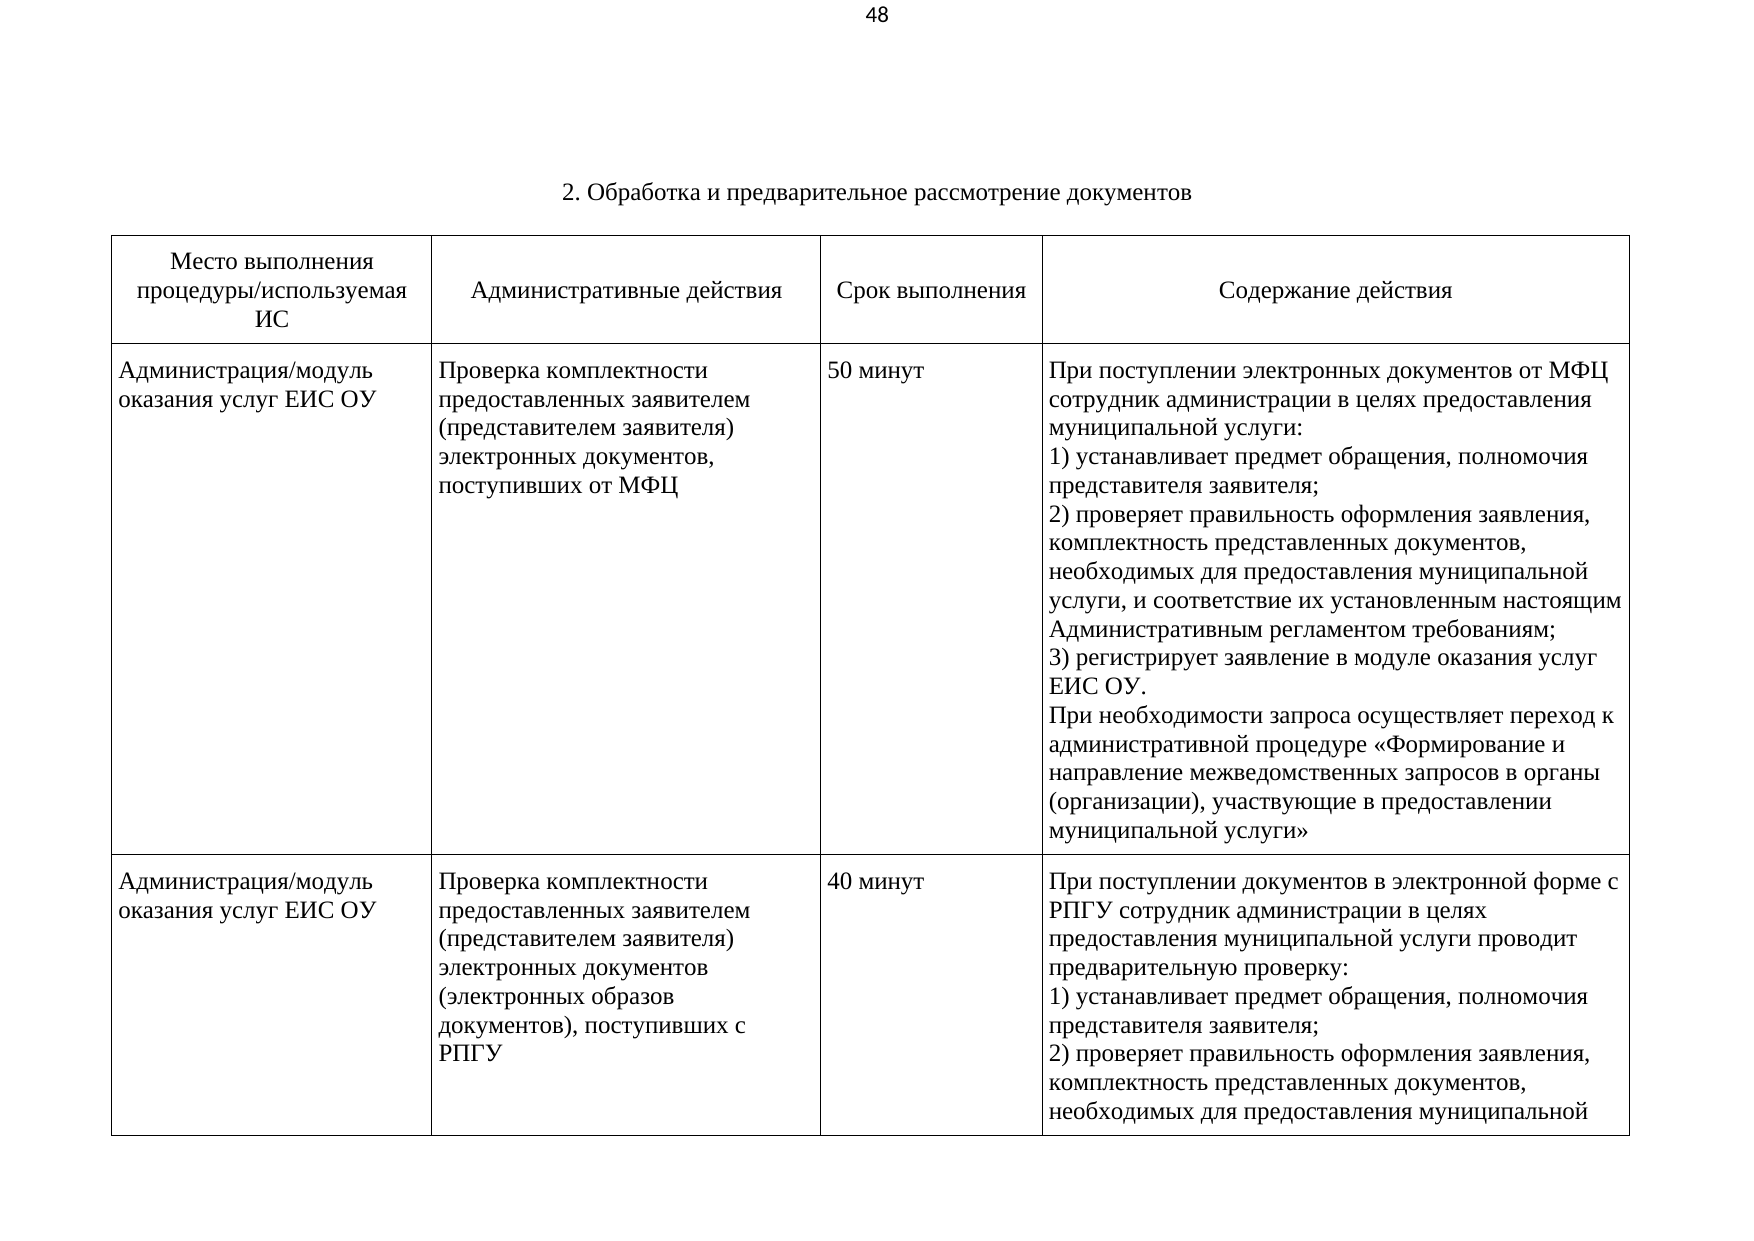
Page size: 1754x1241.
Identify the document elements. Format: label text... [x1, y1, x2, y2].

text 2. Обработка и предварительное рассмотрение документов [118, 177, 1636, 206]
table_cell При поступлении электронных документов от МФЦ сотрудник администрации в целях предоставления муниципальной услуги: 1) устанавливает предмет обращения, полномочия представителя заявителя; 2) проверяет правильность оформления заявления, комплектность представленных документов, необходимых для предоставления муниципальной услуги, и соответствие их установленным настоящим Административным регламентом требованиям; 3) регистрирует заявление в модуле оказания услуг ЕИС ОУ. При необходимости запроса осуществляет переход к административной процедуре «Формирование и направление межведомственных запросов в органы (организации), участвующие в предоставлении муниципальной услуги» [1043, 344, 1629, 854]
table_cell 40 минут [821, 855, 1042, 1135]
table_header Содержание действия [1043, 236, 1629, 343]
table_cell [432, 855, 820, 1135]
table_header Административные действия [432, 236, 820, 343]
table_cell Проверка комплектности предоставленных заявителем (представителем заявителя) электронных документов, поступивших от МФЦ [432, 344, 820, 854]
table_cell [112, 855, 431, 1135]
table_header Срок выполнения [821, 236, 1042, 343]
table_cell Администрация/модуль оказания услуг ЕИС ОУ [112, 344, 431, 854]
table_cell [1043, 855, 1629, 1135]
table_header Место выполнения процедуры/используемая ИС [112, 236, 431, 343]
table_cell 50 минут [821, 344, 1042, 854]
